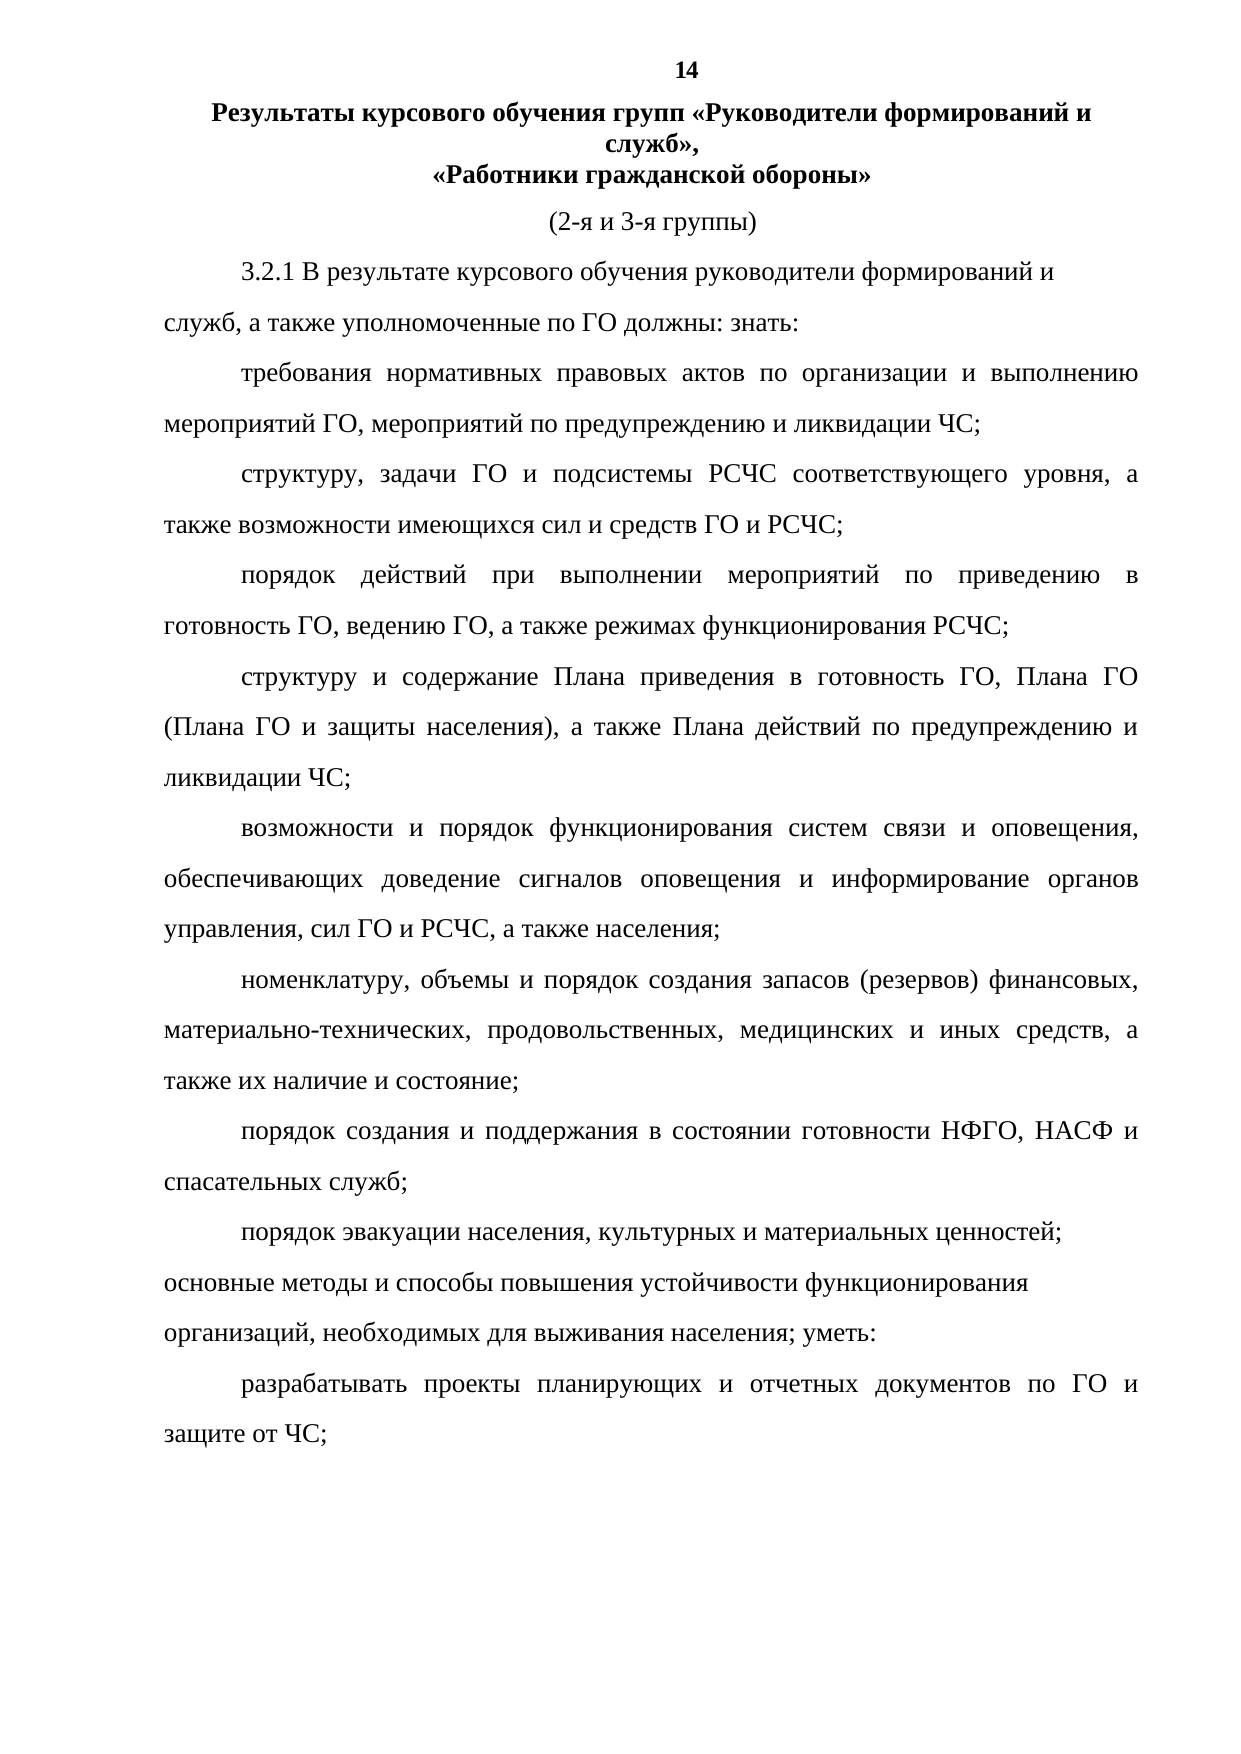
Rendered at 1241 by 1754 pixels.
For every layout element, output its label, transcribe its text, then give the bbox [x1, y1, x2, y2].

text номенклатуру, объемы и порядок создания запасов (резервов) финансовых, материально-технических, продовольственных, медицинских и иных средств, а также их наличие и состояние; [164, 948, 1140, 1099]
text структуру, задачи ГО и подсистемы РСЧС соответствующего уровня, а также возможности имеющихся сил и средств ГО и РСЧС; [164, 442, 1140, 543]
text 14 [674, 59, 699, 84]
text порядок эвакуации населения, культурных и материальных ценностей; основные методы и способы повышения устойчивости функционирования организаций, необходимых для выживания населения; уметь: [164, 1200, 1140, 1352]
text требования нормативных правовых актов по организации и выполнению мероприятий ГО, мероприятий по предупреждению и ликвидации ЧС; [164, 341, 1140, 442]
text «Работники гражданской обороны» [164, 159, 1140, 190]
text порядок создания и поддержания в состоянии готовности НФГО, НАСФ и спасательных служб; [164, 1099, 1140, 1200]
text структуру и содержание Плана приведения в готовность ГО, Плана ГО (Плана ГО и защиты населения), а также Плана действий по предупреждению и ликвидации ЧС; [164, 644, 1140, 796]
text разрабатывать проекты планирующих и отчетных документов по ГО и защите от ЧС; [164, 1352, 1140, 1453]
list Результаты курсового обучения групп «Руководители формирований и служб», [164, 96, 1140, 159]
text возможности и порядок функционирования систем связи и оповещения, обеспечивающих доведение сигналов оповещения и информирование органов управления, сил ГО и РСЧС, а также населения; [164, 796, 1140, 948]
text (2-я и 3-я группы) [166, 190, 1140, 240]
text порядок действий при выполнении мероприятий по приведению в готовность ГО, ведению ГО, а также режимах функционирования РСЧС; [164, 543, 1140, 644]
text 3.2.1 В результате курсового обучения руководители формирований и служб, а также уполномоченные по ГО должны: знать: [164, 240, 1140, 341]
